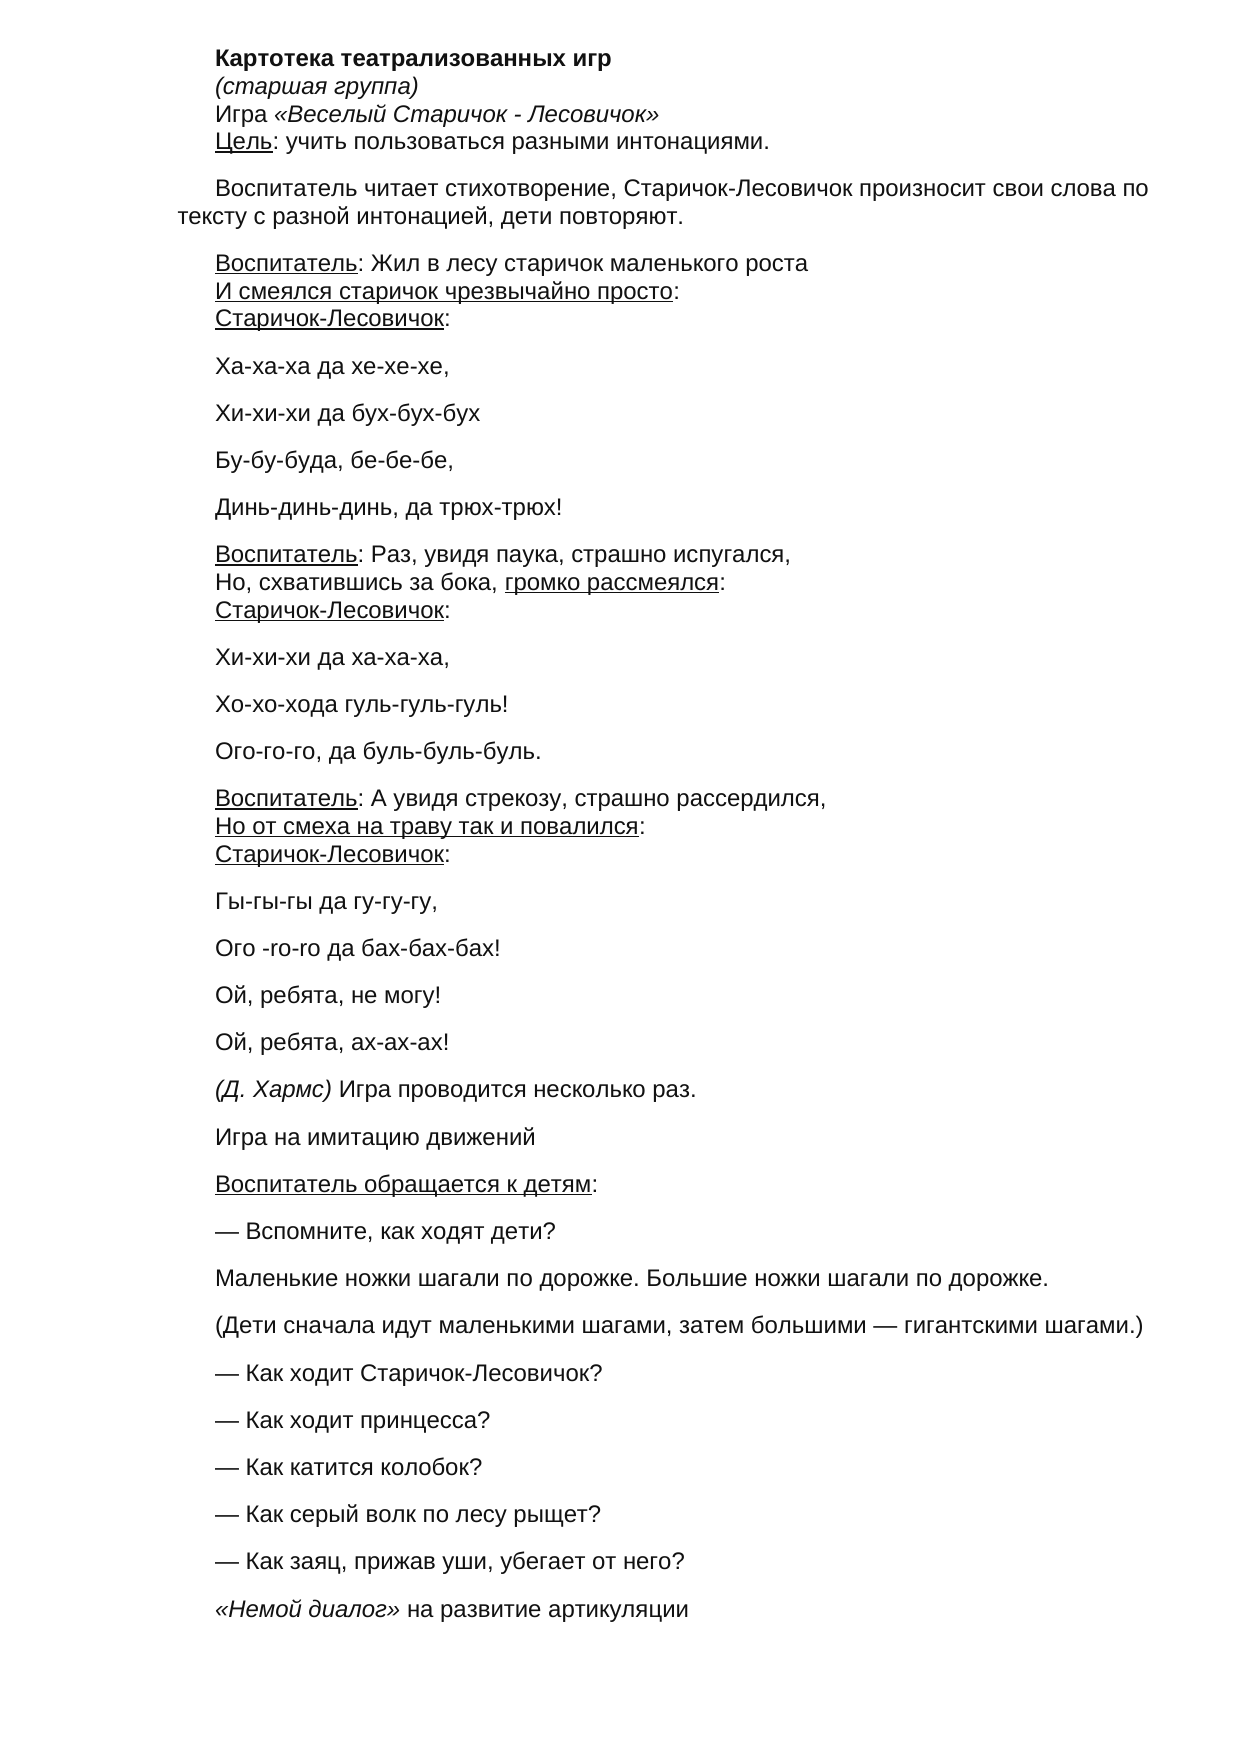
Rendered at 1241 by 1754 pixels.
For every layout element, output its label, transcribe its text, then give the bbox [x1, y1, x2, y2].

text Старичок-Лесовичок: [177, 596, 1152, 623]
text Ой, ребята, ах-ах-ах! [177, 1028, 1152, 1056]
text Картотека театрализованных игр [177, 44, 1152, 72]
text Воспитатель: Жил в лесу старичок маленького роста [177, 249, 1152, 277]
text Ой, ребята, не могу! [177, 981, 1152, 1009]
text — Как серый волк по лесу рыщет? [177, 1500, 1152, 1528]
text — Как катится колобок? [177, 1453, 1152, 1481]
text Но от смеха на траву так и повалился: [177, 812, 1152, 839]
text (Д. Хармс) Игра проводится несколько раз. [177, 1075, 1152, 1103]
text Ха-ха-ха да хе-хе-хе, [177, 352, 1152, 379]
text (старшая группа) [177, 72, 1152, 99]
text — Как заяц, прижав уши, убегает от него? [177, 1547, 1152, 1575]
text — Как ходит Старичок-Лесовичок? [177, 1358, 1152, 1386]
text Воспитатель: А увидя стрекозу, страшно рассердился, [177, 784, 1152, 812]
text Бу-бу-буда, бе-бе-бе, [177, 446, 1152, 473]
text Ого-го-го, да буль-буль-буль. [177, 737, 1152, 765]
text Но, схватившись за бока, громко рассмеялся: [177, 568, 1152, 596]
text И смеялся старичок чрезвычайно просто: [177, 277, 1152, 304]
text Игра «Веселый Старичок - Лесовичок» [177, 99, 1152, 127]
text Воспитатель: Раз, увидя паука, страшно испугался, [177, 540, 1152, 568]
text — Как ходит принцесса? [177, 1406, 1152, 1433]
text (Дети сначала идут маленькими шагами, затем большими — гигантскими шагами.) [177, 1311, 1152, 1339]
text Игра на имитацию движений [177, 1123, 1152, 1150]
text — Вспомните, как ходят дети? [177, 1217, 1152, 1244]
text Воспитатель читает стихотворение, Старичок-Лесовичок произносит свои слова по тексту с разной интонацией, дети повторяют. [177, 174, 1152, 229]
text Ого -ro-ro да бах-бах-бах! [177, 934, 1152, 961]
text Воспитатель обращается к детям: [177, 1170, 1152, 1197]
text Маленькие ножки шагали по дорожке. Большие ножки шагали по дорожке. [177, 1264, 1152, 1292]
text Хи-хи-хи да ха-ха-ха, [177, 643, 1152, 670]
text «Немой диалог» на развитие артикуляции [177, 1594, 1152, 1622]
text Хи-хи-хи да бух-бух-бух [177, 399, 1152, 426]
text Хо-хо-хода гуль-гуль-гуль! [177, 690, 1152, 717]
text Динь-динь-динь, да трюх-трюх! [177, 493, 1152, 521]
text Гы-гы-гы да гу-гу-гу, [177, 887, 1152, 914]
text Цель: учить пользоваться разными интонациями. [177, 127, 1152, 155]
text Старичок-Лесовичок: [177, 839, 1152, 867]
text Старичок-Лесовичок: [177, 304, 1152, 332]
